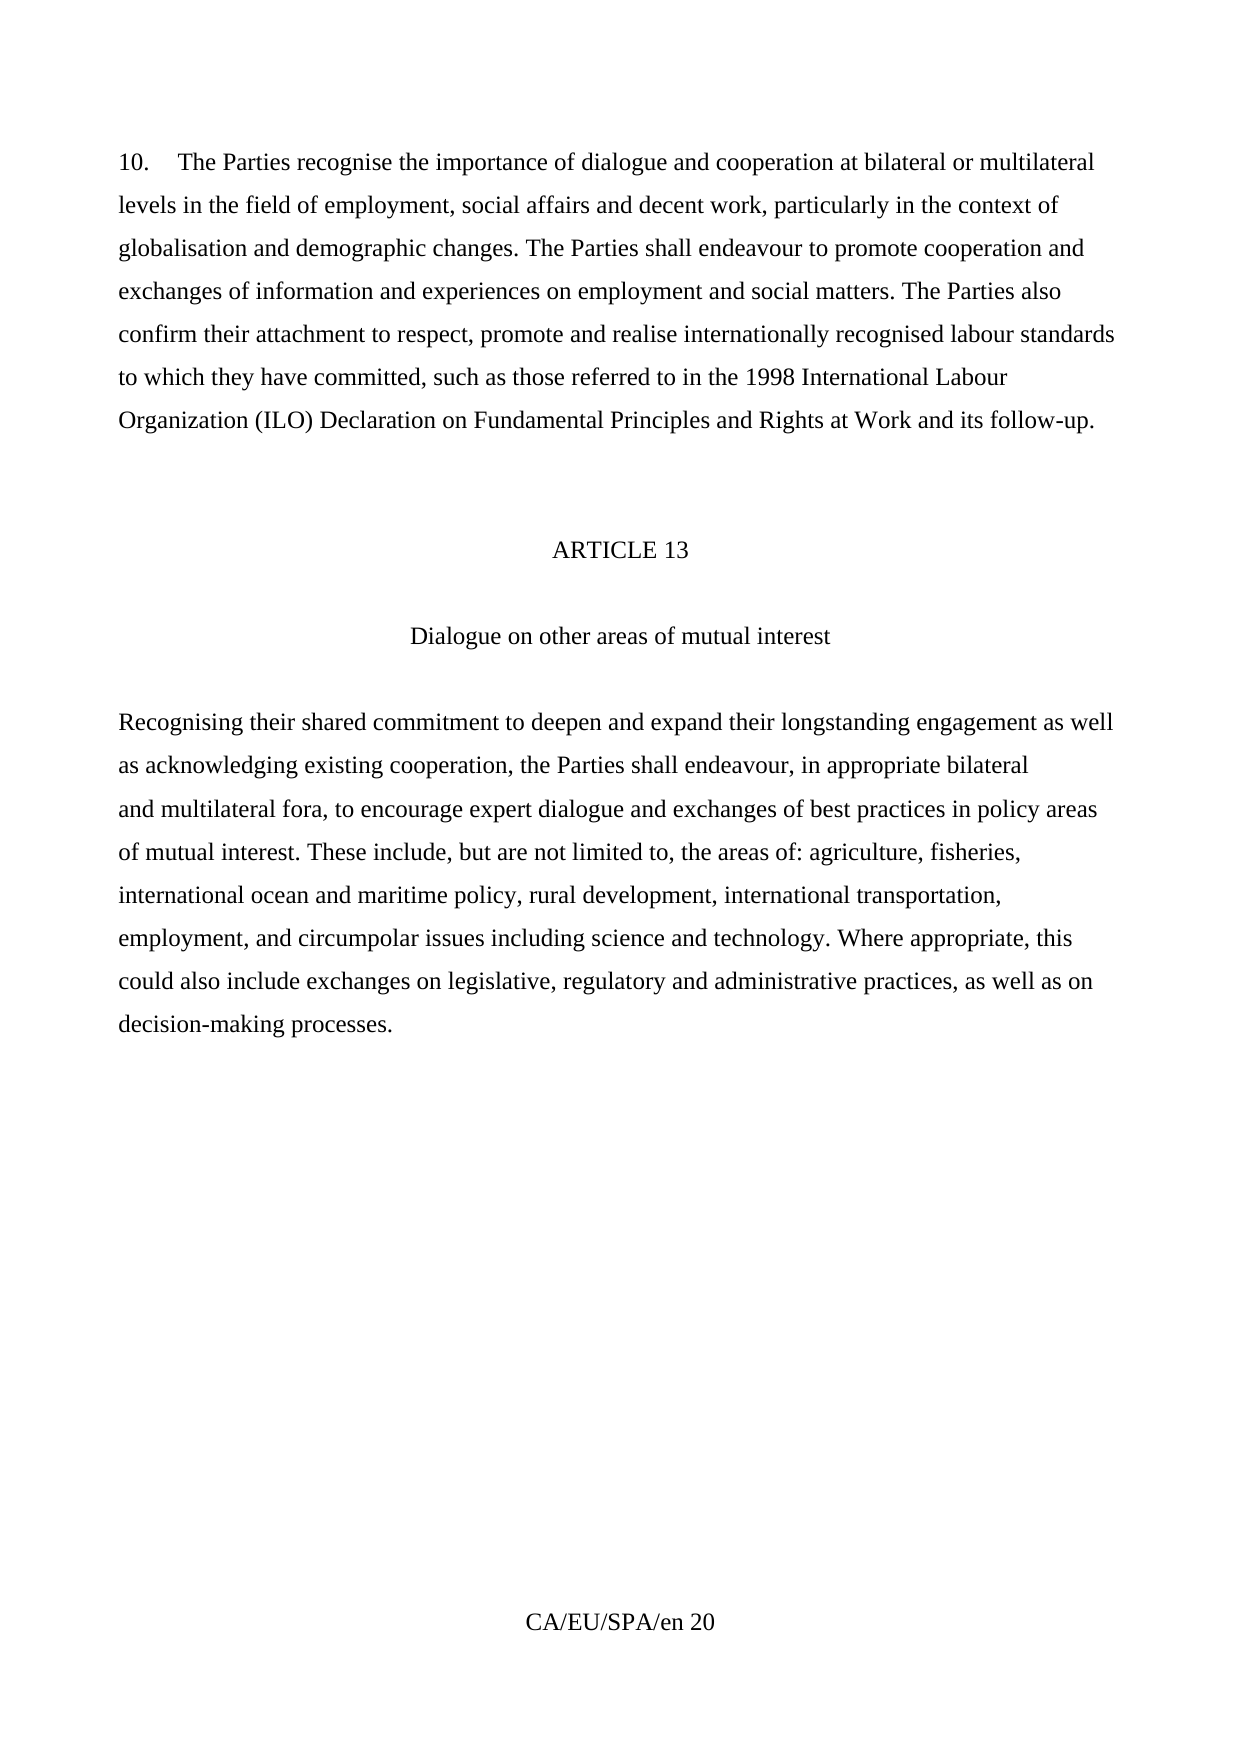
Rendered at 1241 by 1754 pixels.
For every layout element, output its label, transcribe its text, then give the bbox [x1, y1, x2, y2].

text Recognising their shared commitment to deepen and expand their longstanding engagement as well as acknowledging existing cooperation, the Parties shall endeavour, in appropriate bilateral and multilateral fora, to encourage expert dialogue and exchanges of best practices in policy areas of mutual interest. These include, but are not limited to, the areas of: agriculture, fisheries, international ocean and maritime policy, rural development, international transportation, employment, and circumpolar issues including science and technology. Where appropriate, this could also include exchanges on legislative, regulatory and administrative practices, as well as on decision-making processes. [118, 707, 1122, 1038]
text 10. The Parties recognise the importance of dialogue and cooperation at bilateral or multilateral levels in the field of employment, social affairs and decent work, particularly in the context of globalisation and demographic changes. The Parties shall endeavour to promote cooperation and exchanges of information and experiences on employment and social matters. The Parties also confirm their attachment to respect, promote and realise internationally recognised labour standards to which they have committed, such as those referred to in the 1998 International Labour Organization (ILO) Declaration on Fundamental Principles and Rights at Work and its follow-up. [118, 147, 1122, 434]
text Dialogue on other areas of mutual interest [118, 621, 1122, 650]
text ARTICLE 13 [118, 535, 1122, 564]
